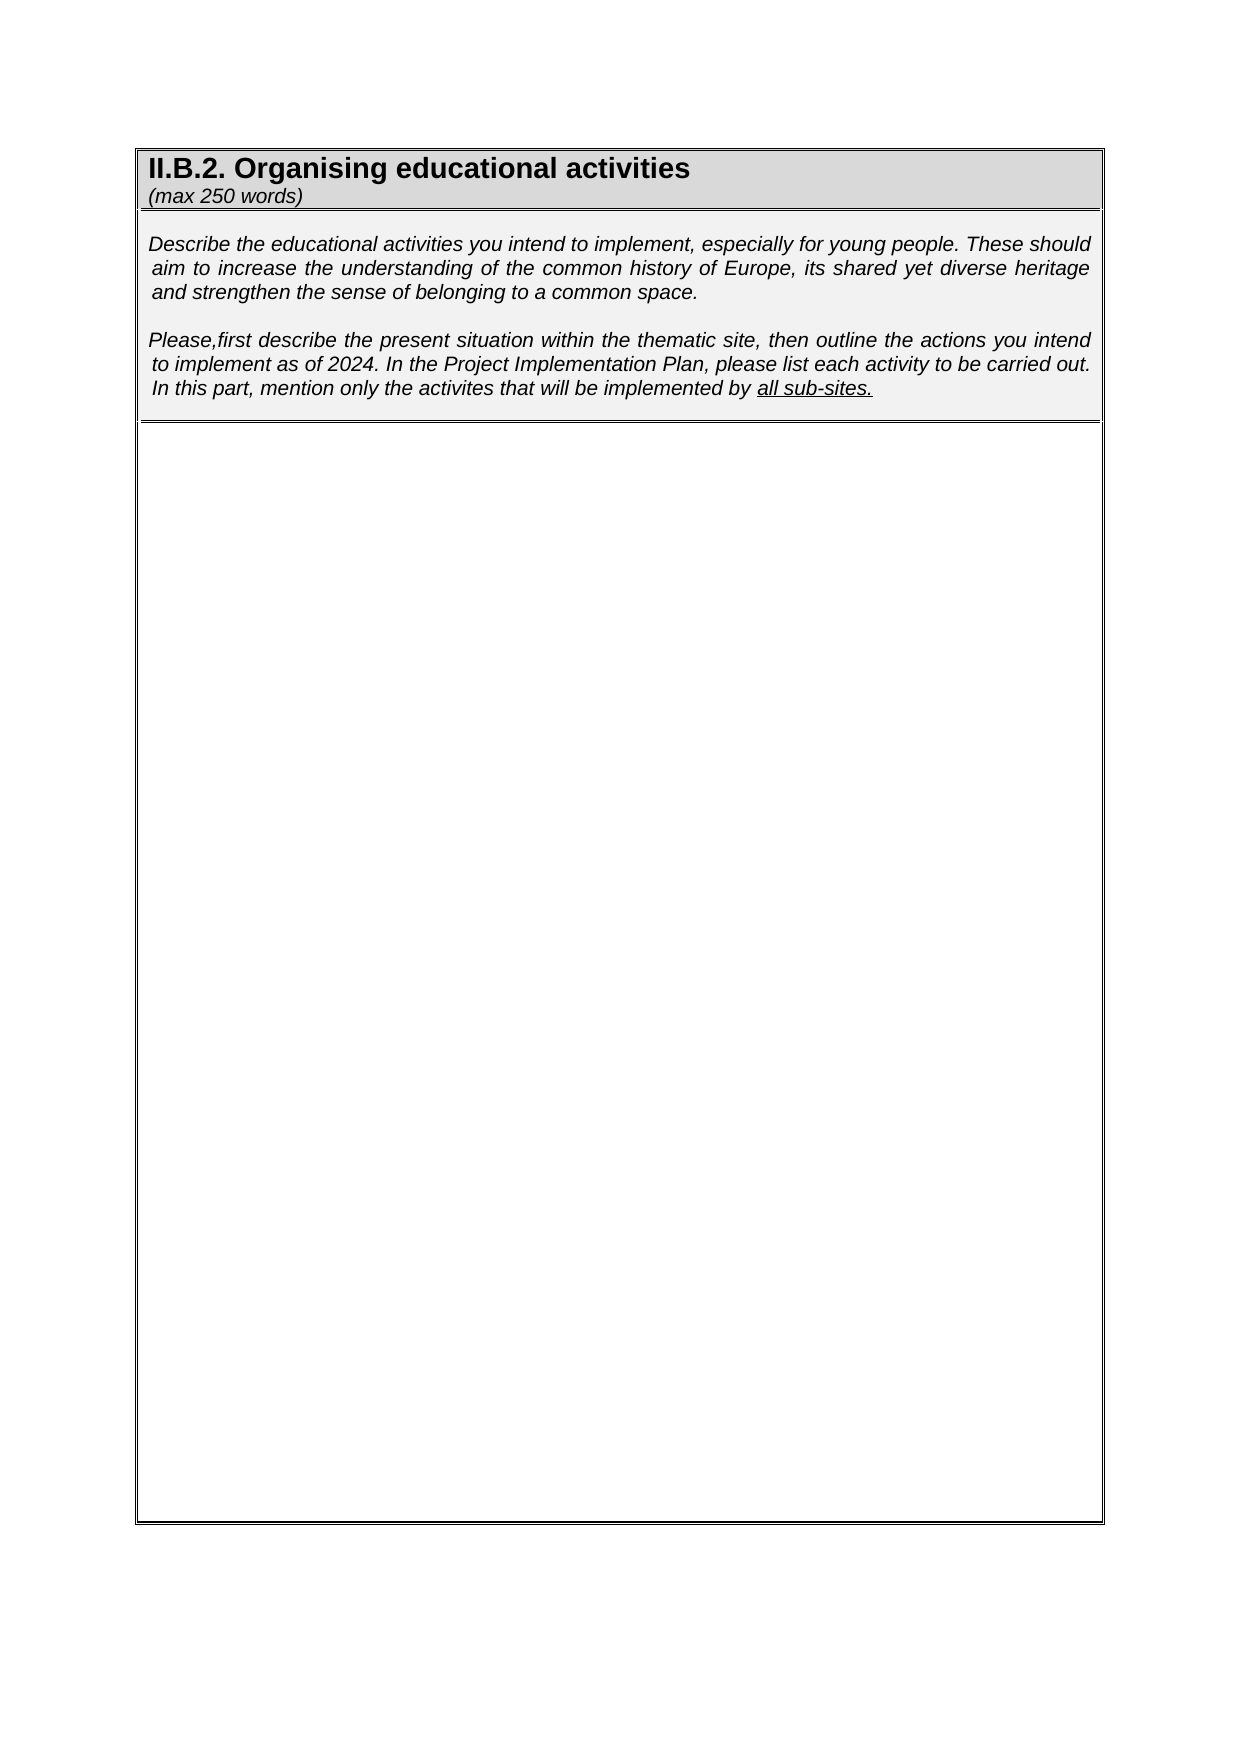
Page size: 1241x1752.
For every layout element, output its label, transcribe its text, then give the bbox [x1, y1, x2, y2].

table_cell II.B.2. Organising educational activities (max 250 words) [138, 151, 1102, 208]
table_cell Describe the educational activities you intend to implement, especially for young people. These should aim to increase the understanding of the common history of Europe, its shared yet diverse heritage and strengthen the sense of belonging to a common space. Please,first describe the present situation within the thematic site, then outline the actions you intend to implement as of 2024. In the Project Implementation Plan, please list each activity to be carried out. In this part, mention only the activites that will be implemented by all sub-sites. [137, 208, 1103, 420]
table_cell [138, 420, 1102, 1521]
